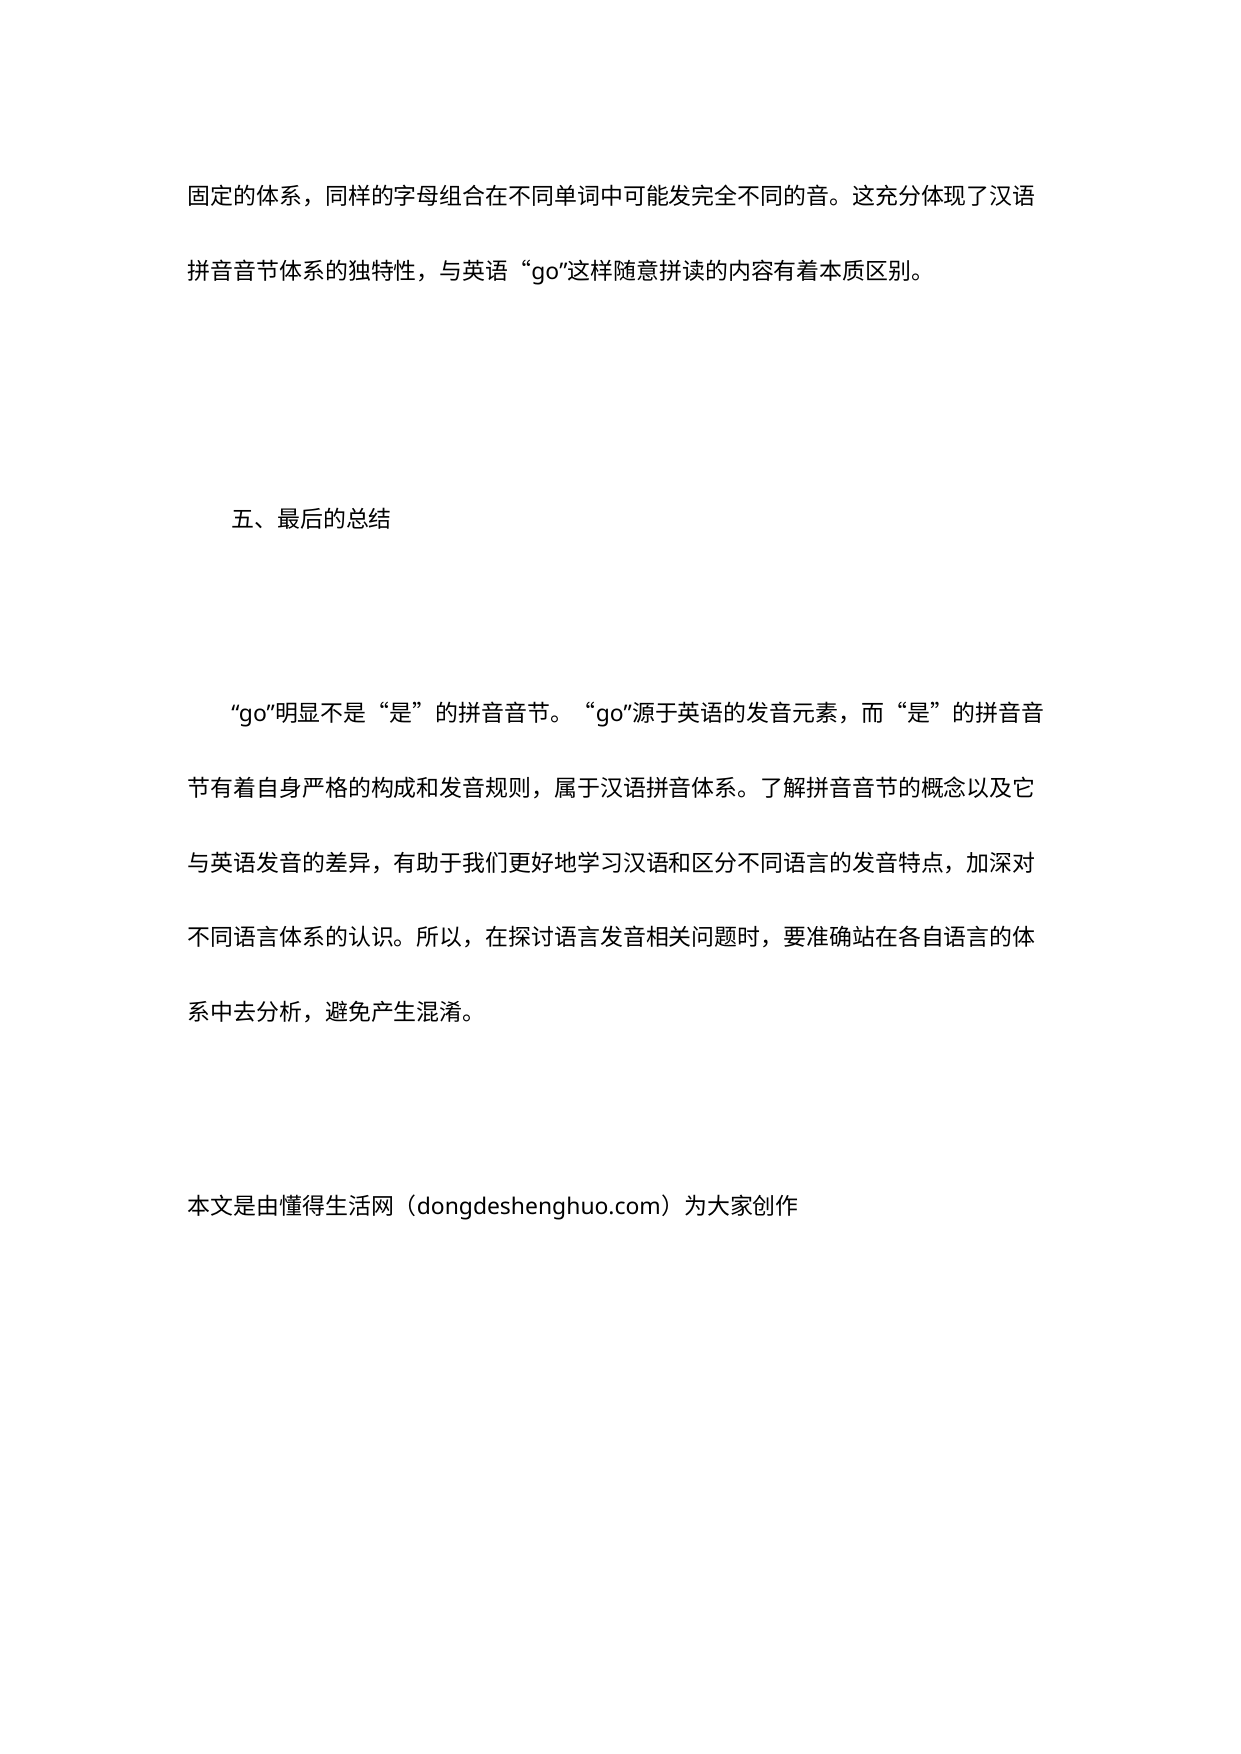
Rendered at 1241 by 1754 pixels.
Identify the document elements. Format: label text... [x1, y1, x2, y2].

text 本文是由懂得生活网（dongdeshenghuo.com）为大家创作 [187, 1172, 1053, 1237]
text 五、最后的总结 [187, 485, 1053, 550]
text “go”明显不是“是”的拼音音节。“go”源于英语的发音元素，而“是”的拼音音节有着自身严格的构成和发音规则，属于汉语拼音体系。了解拼音音节的概念以及它与英语发音的差异，有助于我们更好地学习汉语和区分不同语言的发音特点，加深对不同语言体系的认识。所以，在探讨语言发音相关问题时，要准确站在各自语言的体系中去分析，避免产生混淆。 [187, 679, 1053, 1043]
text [187, 162, 1053, 302]
